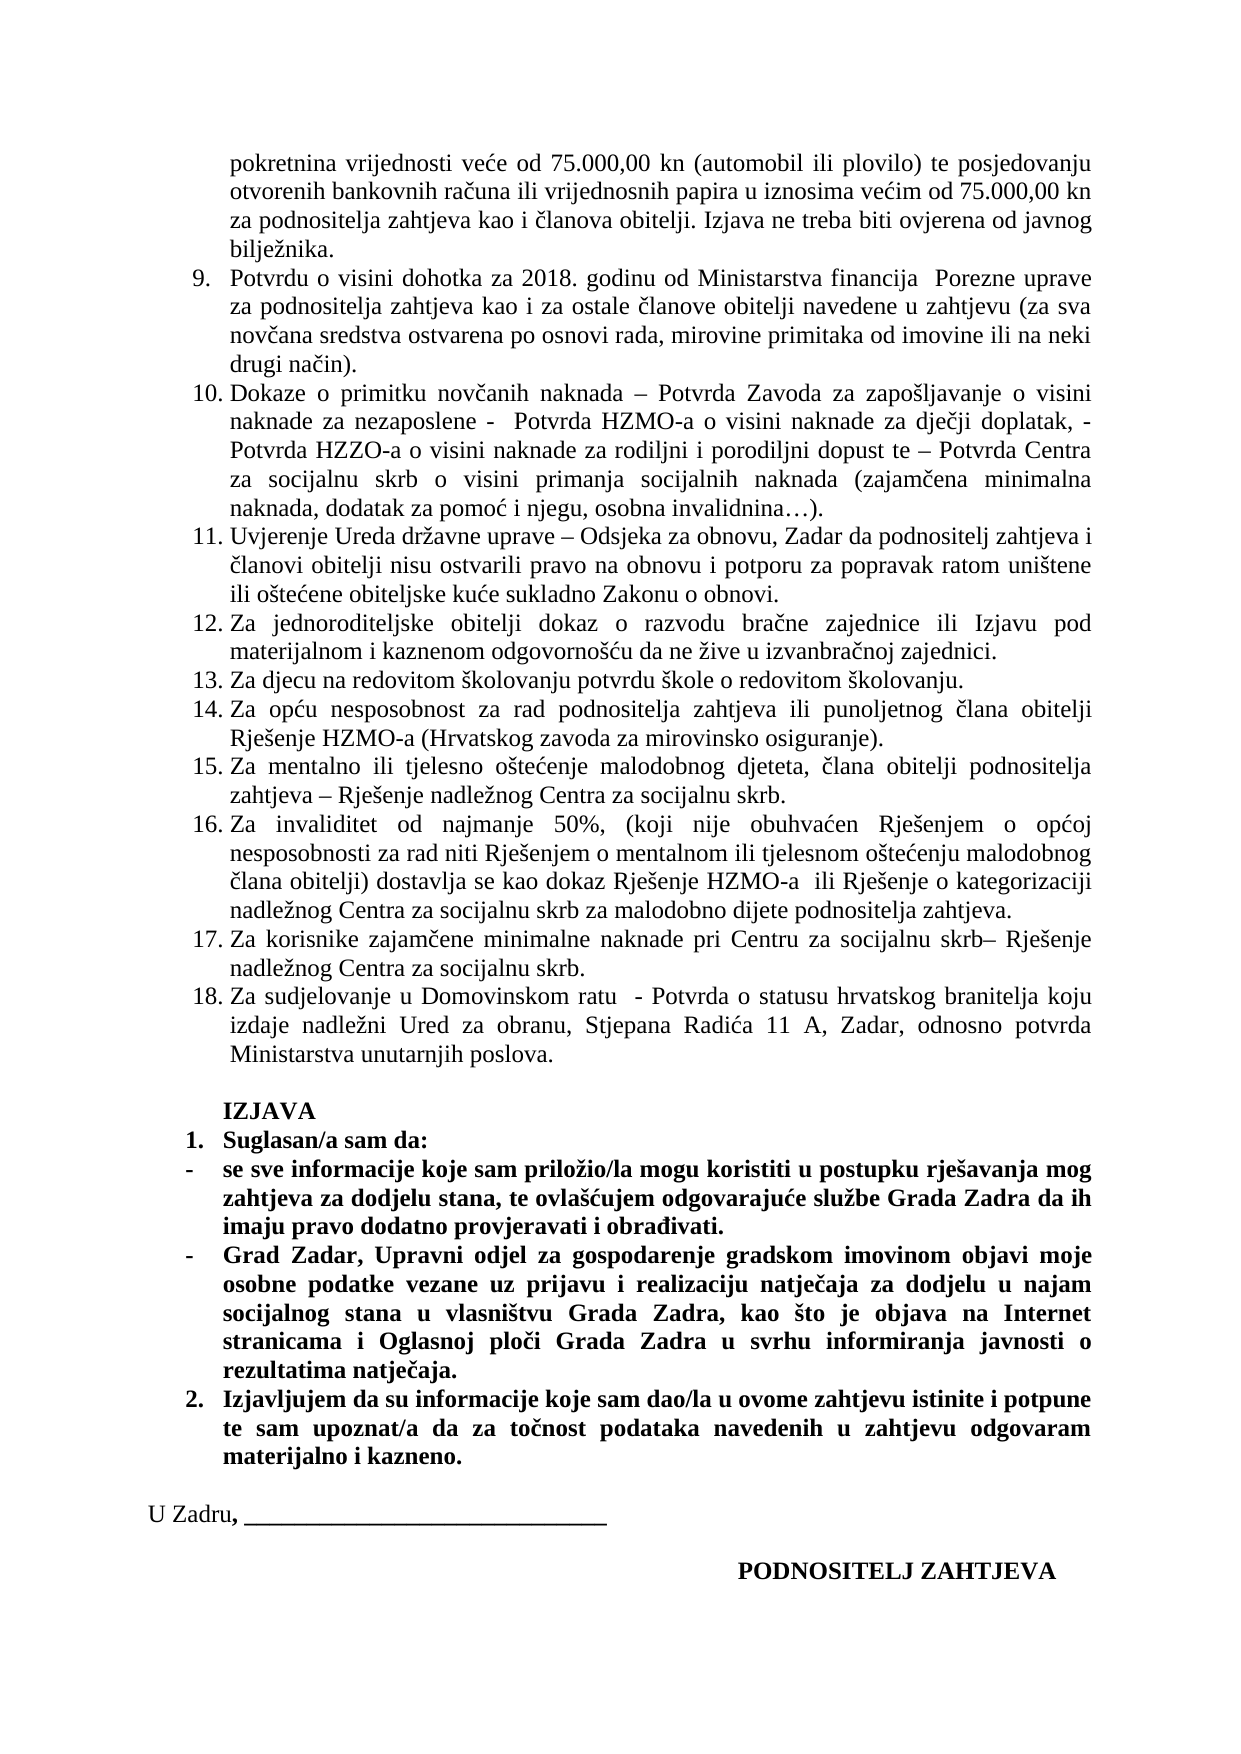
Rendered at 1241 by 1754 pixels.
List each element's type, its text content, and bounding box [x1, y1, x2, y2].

text IZJAVA [223, 1096, 1093, 1125]
list Grad Zadar, Upravni odjel za gospodarenje gradskom imovinom objavi moje osobne podatke vezane uz prijavu i realizaciju natječaja za dodjelu u najam socijalnog stana u vlasništvu Grada Zadra, kao što je objava na Internet stranicama i Oglasnoj ploči Grada Zadra u svrhu informiranja javnosti o rezultatima natječaja. [185, 1240, 1093, 1384]
list Za invaliditet od najmanje 50%, (koji nije obuhvaćen Rješenjem o općoj nesposobnosti za rad niti Rješenjem o mentalnom ili tjelesnom oštećenju malodobnog člana obitelji) dostavlja se kao dokaz Rješenje HZMO-a ili Rješenje o kategorizaciji nadležnog Centra za socijalnu skrb za malodobno dijete podnositelja zahtjeva. [192, 809, 1093, 924]
list Za korisnike zajamčene minimalne naknade pri Centru za socijalnu skrb– Rješenje nadležnog Centra za socijalnu skrb. [192, 924, 1093, 981]
text U Zadru, _____________________________ [148, 1499, 1093, 1528]
list Za mentalno ili tjelesno oštećenje malodobnog djeteta, člana obitelji podnositelja zahtjeva – Rješenje nadležnog Centra za socijalnu skrb. [192, 751, 1093, 809]
list se sve informacije koje sam priložio/la mogu koristiti u postupku rješavanja mog zahtjeva za dodjelu stana, te ovlašćujem odgovarajuće službe Grada Zadra da ih imaju pravo dodatno provjeravati i obrađivati. [185, 1154, 1093, 1240]
list Za sudjelovanje u Domovinskom ratu - Potvrda o statusu hrvatskog branitelja koju izdaje nadležni Ured za obranu, Stjepana Radića 11 A, Zadar, odnosno potvrda Ministarstva unutarnjih poslova. [192, 981, 1093, 1068]
list Za jednoroditeljske obitelji dokaz o razvodu bračne zajednice ili Izjavu pod materijalnom i kaznenom odgovornošću da ne žive u izvanbračnoj zajednici. [192, 608, 1093, 665]
list Za djecu na redovitom školovanju potvrdu škole o redovitom školovanju. [192, 665, 1093, 694]
list Suglasan/a sam da: [185, 1125, 1093, 1154]
text PODNOSITELJ ZAHTJEVA [148, 1556, 1093, 1585]
list Za opću nesposobnost za rad podnositelja zahtjeva ili punoljetnog člana obitelji Rješenje HZMO-a (Hrvatskog zavoda za mirovinsko osiguranje). [192, 694, 1093, 751]
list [192, 148, 1093, 263]
list Dokaze o primitku novčanih naknada – Potvrda Zavoda za zapošljavanje o visini naknade za nezaposlene - Potvrda HZMO-a o visini naknade za dječji doplatak, - Potvrda HZZO-a o visini naknade za rodiljni i porodiljni dopust te – Potvrda Centra za socijalnu skrb o visini primanja socijalnih naknada (zajamčena minimalna naknada, dodatak za pomoć i njegu, osobna invalidnina…). [192, 378, 1093, 521]
list Potvrdu o visini dohotka za 2018. godinu od Ministarstva financija Porezne uprave za podnositelja zahtjeva kao i za ostale članove obitelji navedene u zahtjevu (za sva novčana sredstva ostvarena po osnovi rada, mirovine primitaka od imovine ili na neki drugi način). [192, 263, 1093, 378]
list Uvjerenje Ureda državne uprave – Odsjeka za obnovu, Zadar da podnositelj zahtjeva i članovi obitelji nisu ostvarili pravo na obnovu i potporu za popravak ratom uništene ili oštećene obiteljske kuće sukladno Zakonu o obnovi. [192, 521, 1093, 608]
list Izjavljujem da su informacije koje sam dao/la u ovome zahtjevu istinite i potpune te sam upoznat/a da za točnost podataka navedenih u zahtjevu odgovaram materijalno i kazneno. [185, 1384, 1093, 1470]
